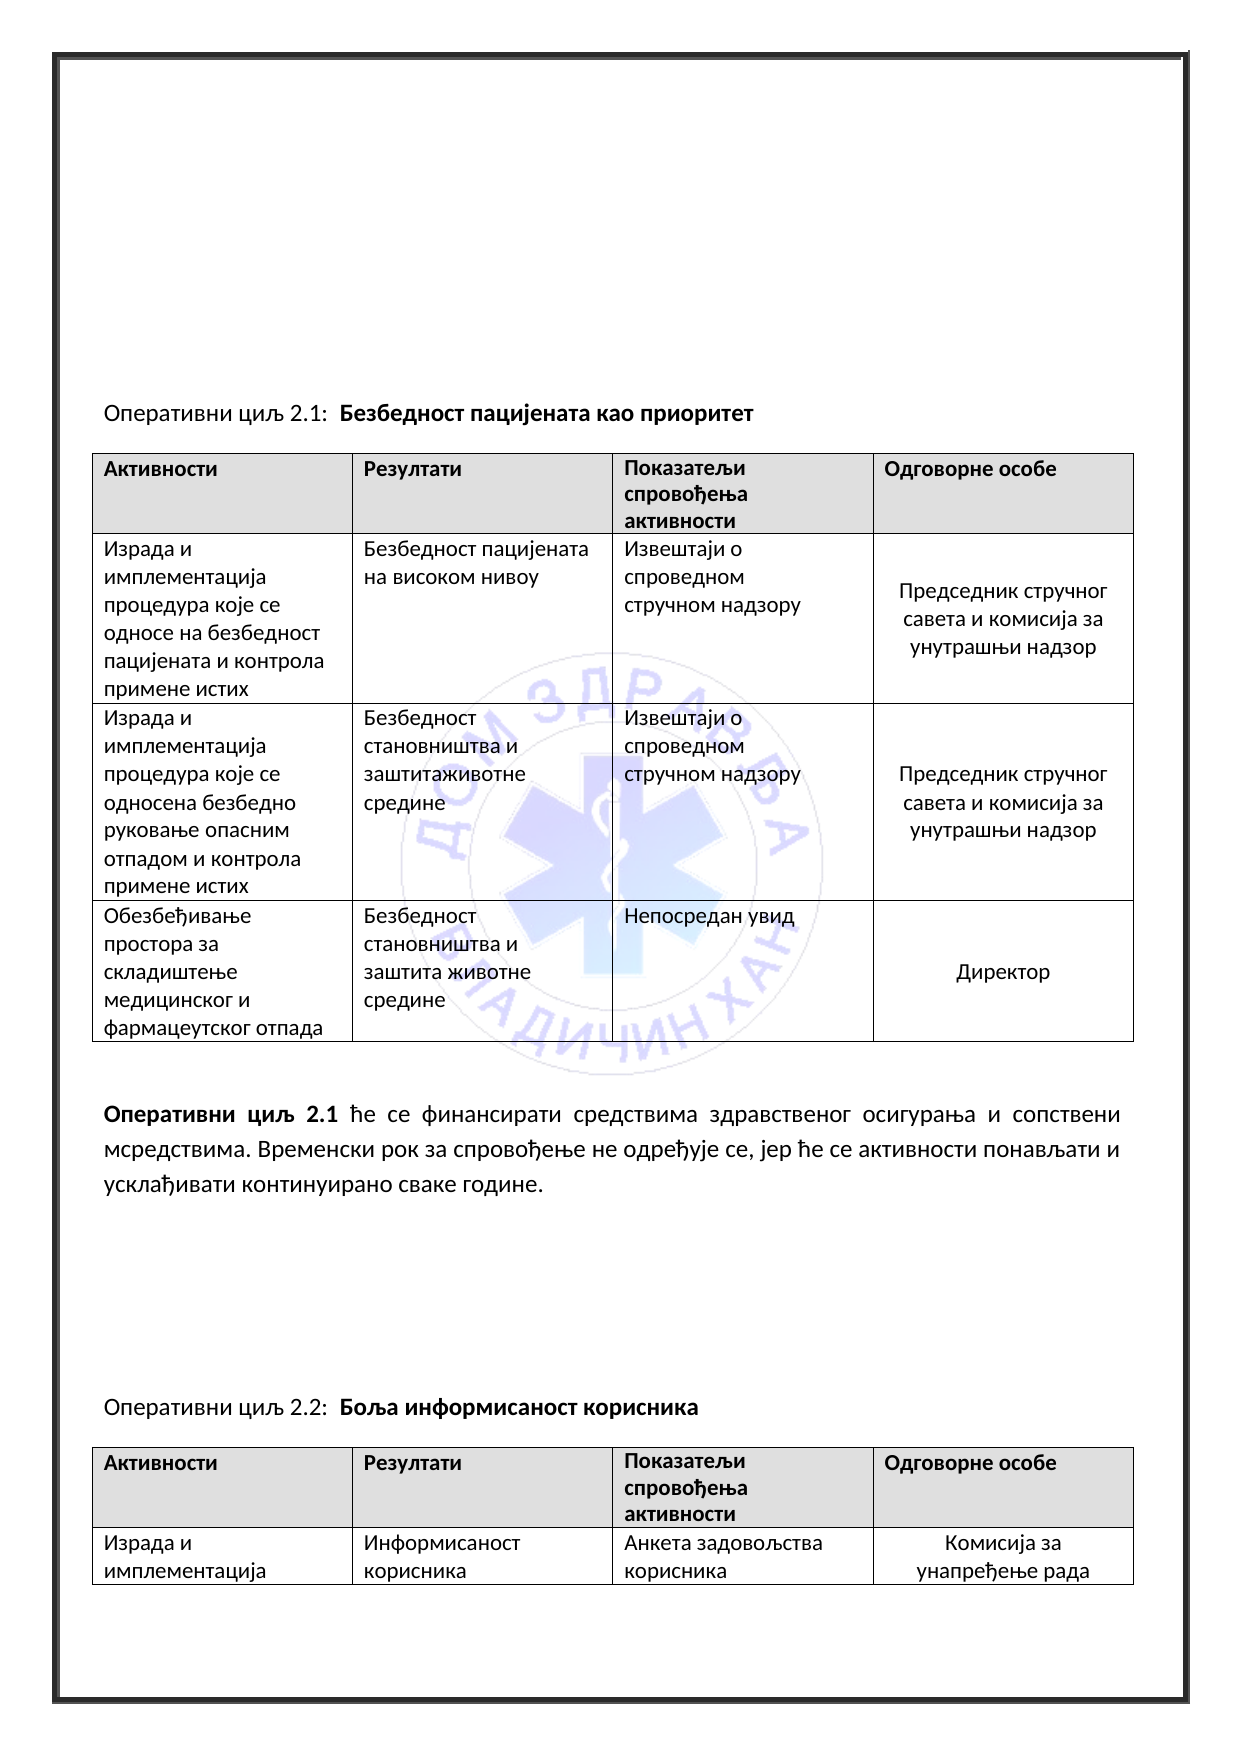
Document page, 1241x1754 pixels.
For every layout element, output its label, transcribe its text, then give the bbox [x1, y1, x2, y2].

table_cell Извештаји о спроведном стручном надзору [613, 704, 873, 900]
table_header Показатељи спровођења активности [613, 1448, 873, 1527]
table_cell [874, 1528, 1133, 1584]
table_header Активности [93, 454, 352, 533]
table_cell Извештаји о спроведном стручном надзору [613, 534, 873, 702]
text Оперативни циљ 2.1 ће се финансирати средствима здравственог осигурања и сопствени мсредствима. Временски рок за спровођење не одређује се, јер ће се активности понављати и усклађивати континуирано сваке године. [103, 1098, 1122, 1198]
table_cell Израда и имплементација процедура које се односе на безбедност пацијената и контрола примене истих [93, 534, 352, 702]
table_header Активности [93, 1448, 352, 1527]
table_cell Израда и имплементација процедура које се односена безбедно руковање опасним отпадом и контрола примене истих [93, 704, 352, 900]
text Оперативни циљ 2.2: Боља информисаност корисника [103, 1391, 1122, 1422]
table_cell Председник стручног савета и комисија за унутрашњи надзор [874, 704, 1133, 900]
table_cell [353, 1528, 612, 1584]
table_header Резултати [353, 1448, 612, 1527]
text Оперативни циљ 2.1: Безбедност пацијената као приоритет [103, 397, 1122, 428]
table_header Одговорне особе [874, 454, 1133, 533]
table_cell Непосредан увид [613, 901, 873, 1041]
table_header Одговорне особе [874, 1448, 1133, 1527]
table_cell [613, 1528, 873, 1584]
table_cell Безбедност становништва и заштита животне средине [353, 901, 612, 1041]
table_cell Председник стручног савета и комисија за унутрашњи надзор [874, 534, 1133, 702]
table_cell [93, 1528, 352, 1584]
table_cell Безбедност становништва и заштитаживотне средине [353, 704, 612, 900]
table_header Показатељи спровођења активности [613, 454, 873, 533]
table_header Резултати [353, 454, 612, 533]
table_cell Обезбеђивање простора за складиштење медицинског и фармацеутског отпада [93, 901, 352, 1041]
table_cell Безбедност пацијената на високом нивоу [353, 534, 612, 702]
table_cell Директор [874, 901, 1133, 1041]
